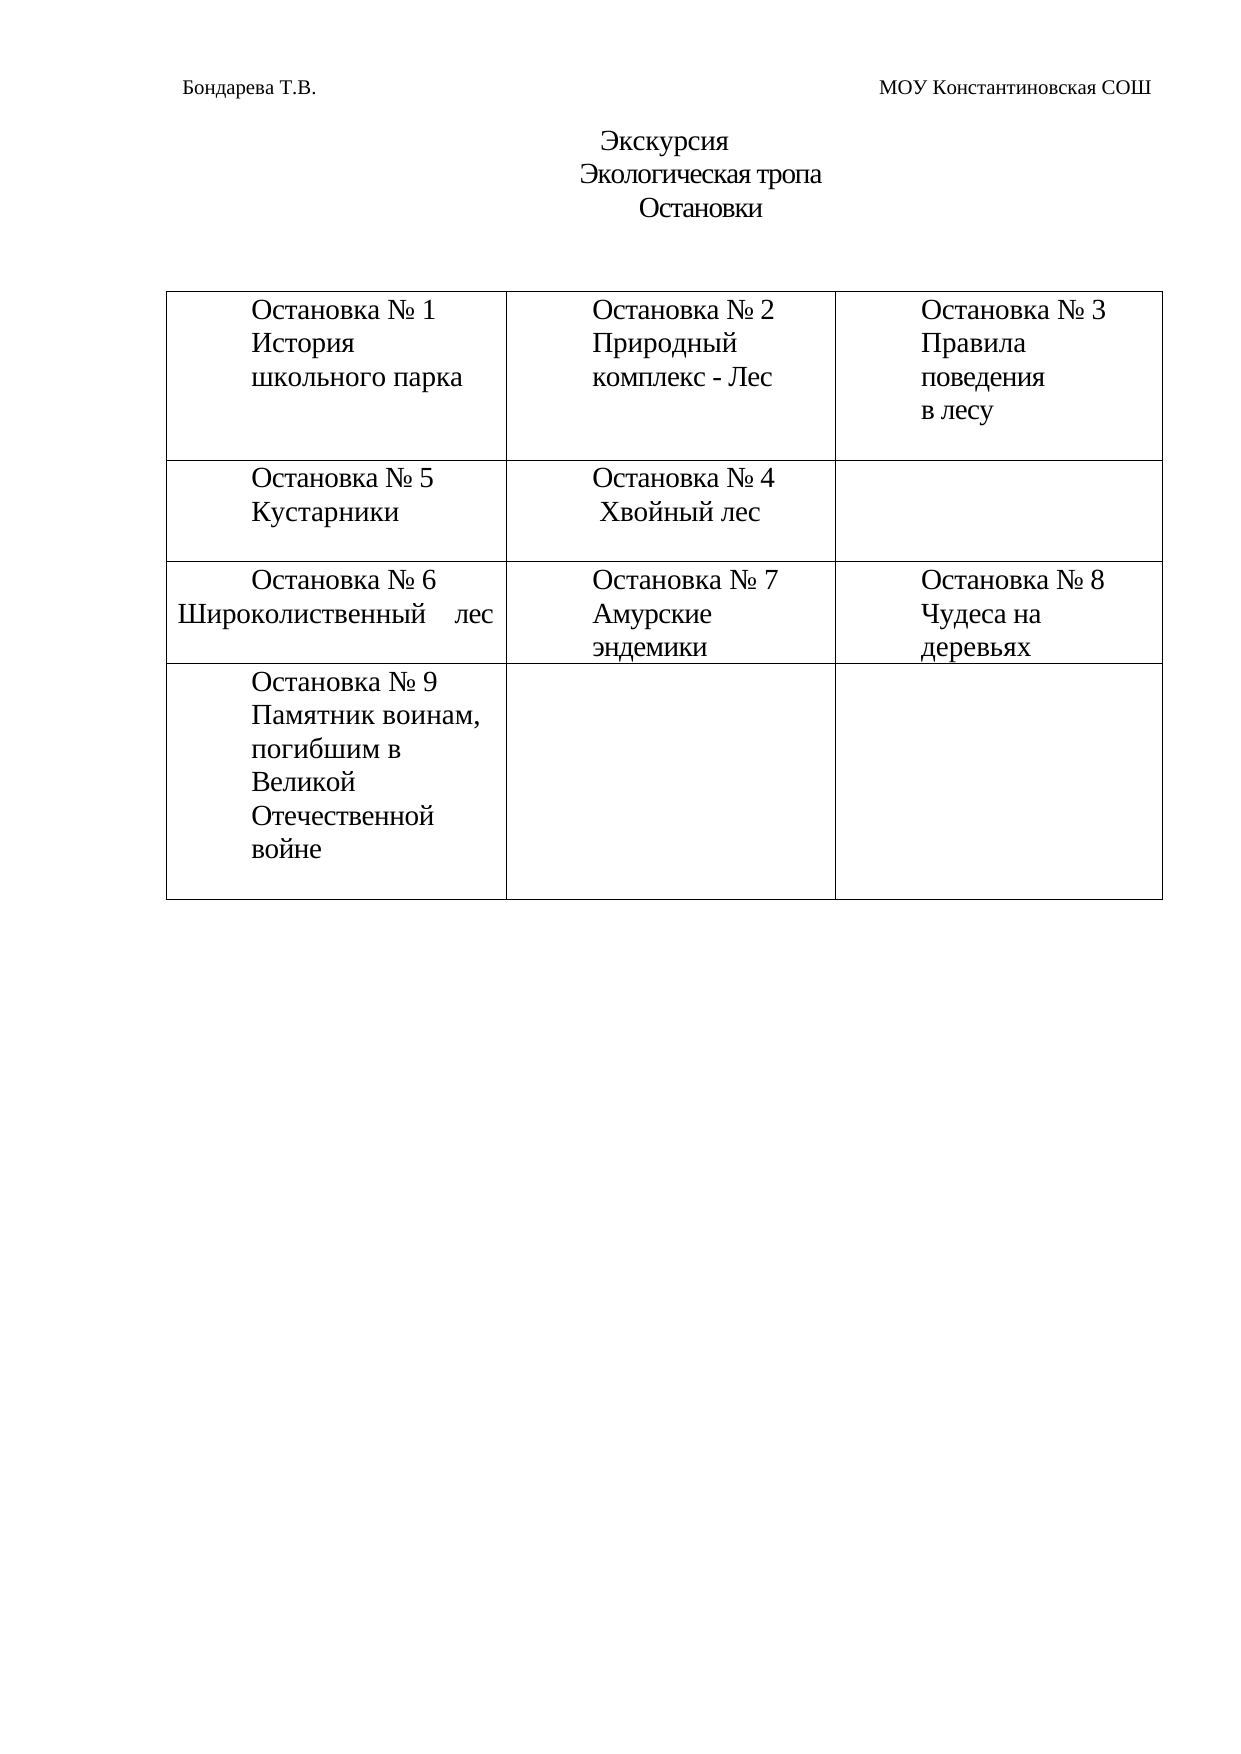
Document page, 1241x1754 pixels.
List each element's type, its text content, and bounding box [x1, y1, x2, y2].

text Остановки [177, 190, 1152, 224]
table_cell [836, 664, 1162, 899]
table_cell Остановка № 9 Памятник воинам, погибшим в Великой Отечественной войне [167, 664, 506, 899]
table_cell [836, 461, 1162, 561]
table_cell Остановка № 8 Чудеса на деревьях [836, 562, 1162, 663]
table_header Остановка № 3 Правила поведения в лесу [836, 292, 1162, 459]
text Экологическая тропа [177, 157, 1152, 190]
text Экскурсия [177, 123, 1152, 157]
table_cell Остановка № 7 Амурские эндемики [507, 562, 835, 663]
table_cell [507, 664, 835, 899]
table_cell Остановка № 4 Хвойный лес [507, 461, 835, 561]
table_header Остановка № 1 История школьного парка [167, 292, 506, 459]
table_cell Остановка № 5 Кустарники [167, 461, 506, 561]
table_cell Остановка № 6 Широколиственный лес [167, 562, 506, 663]
table_header Остановка № 2 Природный комплекс - Лес [507, 292, 835, 459]
